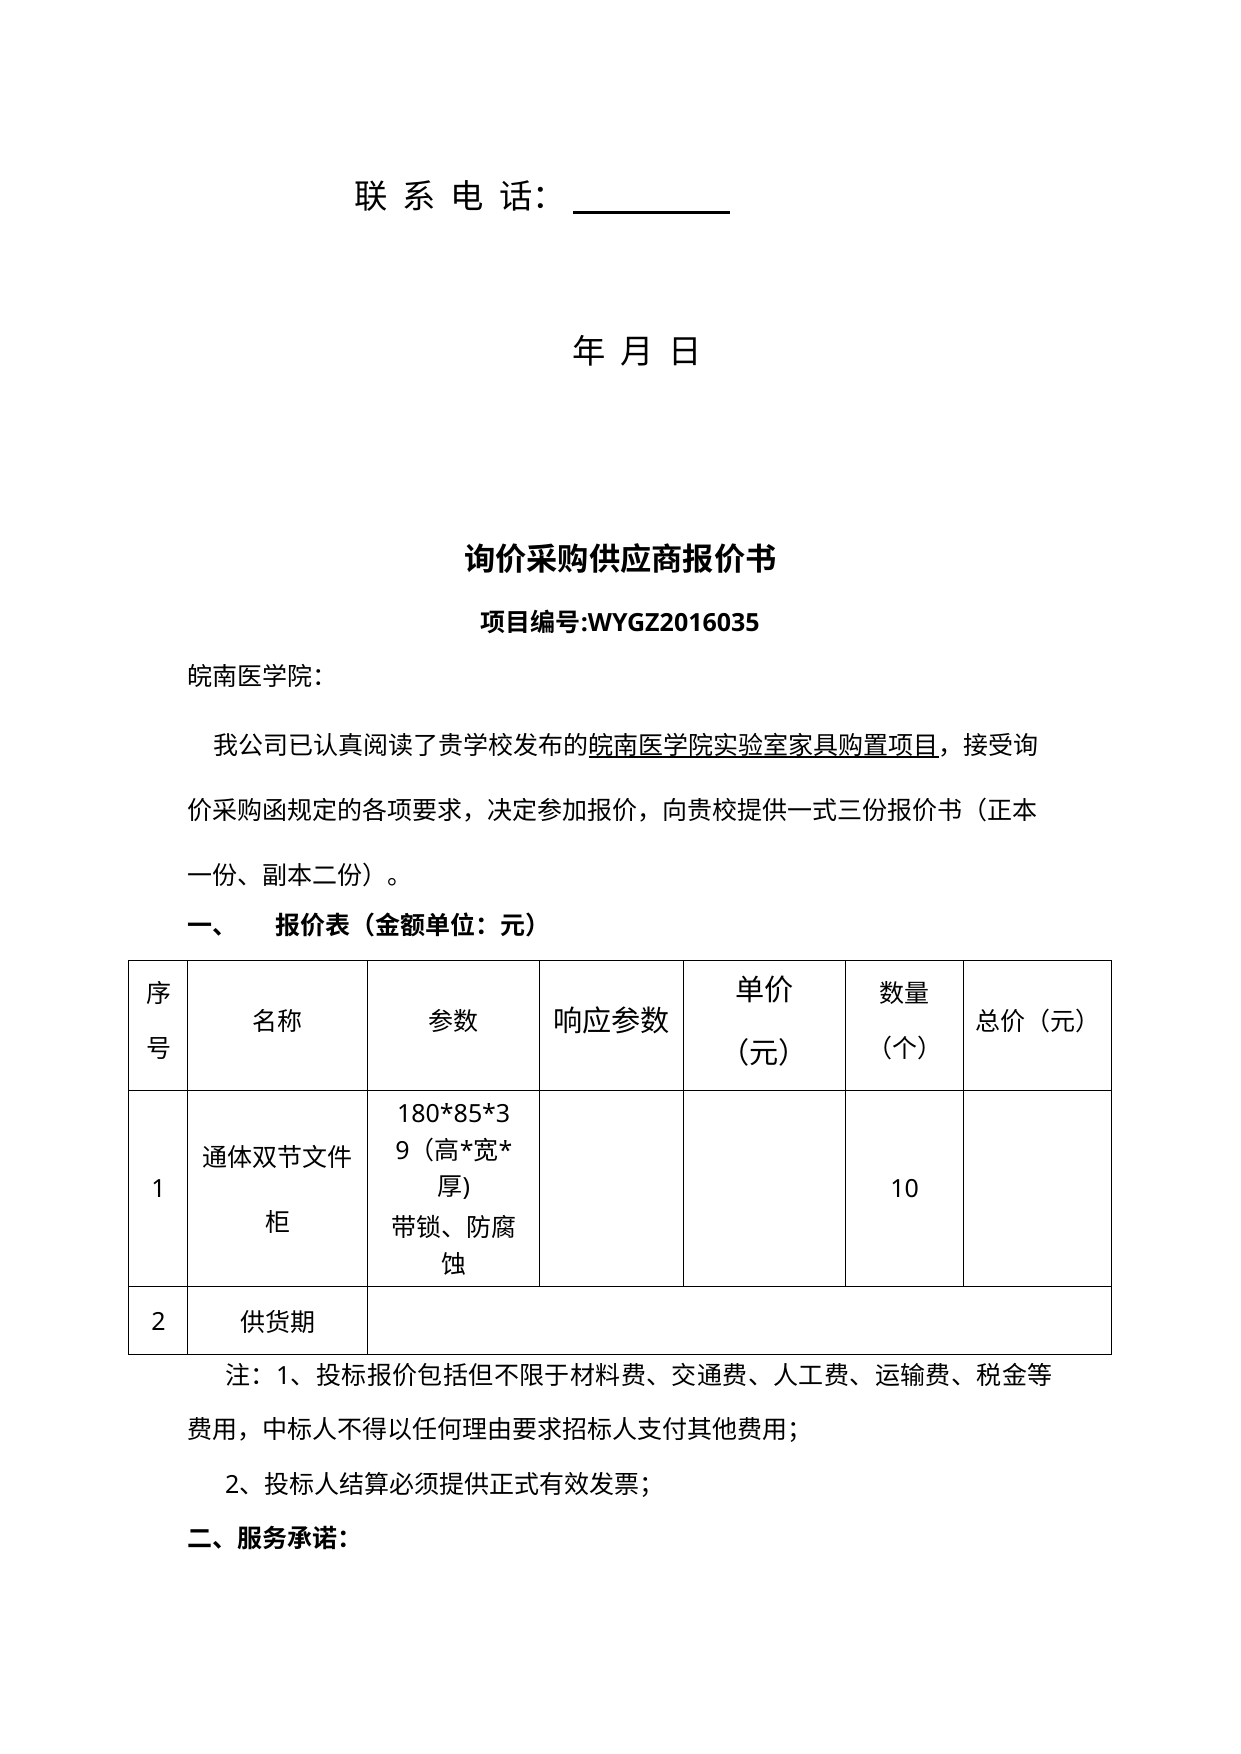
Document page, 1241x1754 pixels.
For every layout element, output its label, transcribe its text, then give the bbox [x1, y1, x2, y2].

table_cell 10 [846, 1091, 963, 1286]
table_cell [368, 1287, 1111, 1354]
table_header 单价（元） [684, 961, 845, 1090]
table_header 参数 [368, 961, 539, 1090]
text 注：1、投标报价包括但不限于材料费、交通费、人工费、运输费、税金等费用，中标人不得以任何理由要求招标人支付其他费用； [187, 1355, 1053, 1446]
table_cell 1 [129, 1091, 187, 1286]
text 二、服务承诺： [187, 1518, 1053, 1555]
table_cell 通体双节文件柜 [188, 1091, 367, 1286]
table_cell [964, 1091, 1111, 1286]
table_cell 2 [129, 1287, 187, 1354]
table_header 数量（个） [846, 961, 963, 1090]
table_cell [540, 1091, 683, 1286]
table_header 序号 [129, 961, 187, 1090]
text 年 月 日 [187, 316, 1053, 381]
text 我公司已认真阅读了贵学校发布的皖南医学院实验室家具购置项目，接受询价采购函规定的各项要求，决定参加报价，向贵校提供一式三份报价书（正本一份、副本二份）。 [187, 711, 1053, 906]
table_cell 180*85*39（高*宽*厚) 带锁、防腐蚀 [368, 1091, 539, 1286]
text 皖南医学院： [187, 656, 1053, 693]
table_cell 供货期 [188, 1287, 367, 1354]
table_header 响应参数 [540, 961, 683, 1090]
table_header 名称 [188, 961, 367, 1090]
text 联 系 电 话： [187, 162, 1053, 227]
table_cell [684, 1091, 845, 1286]
table_header 总价（元） [964, 961, 1111, 1090]
list 报价表（金额单位：元） [187, 906, 1053, 942]
text 询价采购供应商报价书 [187, 534, 1053, 579]
text 项目编号:WYGZ2016035 [187, 602, 1053, 638]
text 2、投标人结算必须提供正式有效发票； [187, 1464, 1053, 1500]
